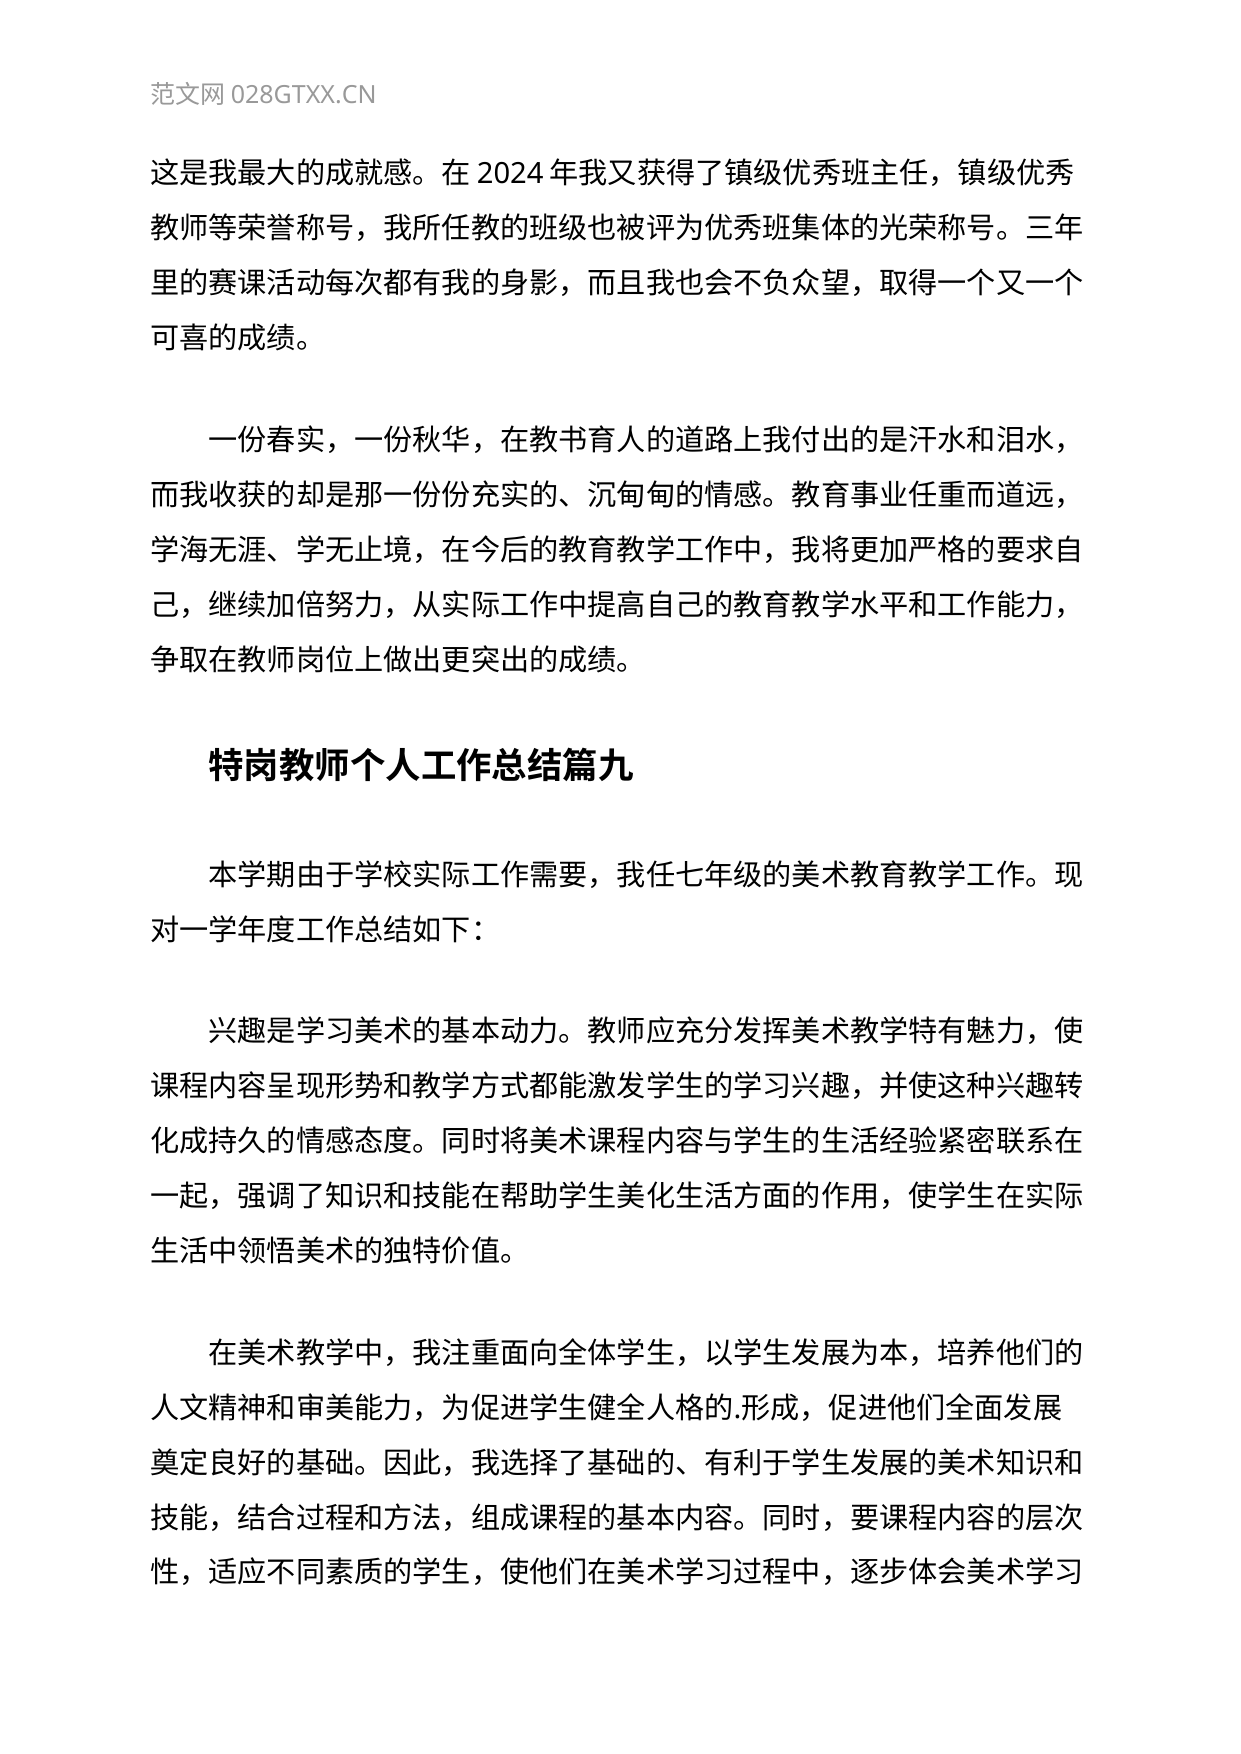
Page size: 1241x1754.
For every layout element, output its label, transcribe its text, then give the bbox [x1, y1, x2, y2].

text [150, 1329, 1090, 1591]
text 一份春实，一份秋华，在教书育人的道路上我付出的是汗水和泪水，而我收获的却是那一份份充实的、沉甸甸的情感。教育事业任重而道远，学海无涯、学无止境，在今后的教育教学工作中，我将更加严格的要求自己，继续加倍努力，从实际工作中提高自己的教育教学水平和工作能力，争取在教师岗位上做出更突出的成绩。 [150, 417, 1090, 678]
text 特岗教师个人工作总结篇九 [150, 738, 1090, 789]
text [150, 150, 1090, 357]
text 兴趣是学习美术的基本动力。教师应充分发挥美术教学特有魅力，使课程内容呈现形势和教学方式都能激发学生的学习兴趣，并使这种兴趣转化成持久的情感态度。同时将美术课程内容与学生的生活经验紧密联系在一起，强调了知识和技能在帮助学生美化生活方面的作用，使学生在实际生活中领悟美术的独特价值。 [150, 1008, 1090, 1270]
text 本学期由于学校实际工作需要，我任七年级的美术教育教学工作。现对一学年度工作总结如下： [150, 851, 1090, 948]
